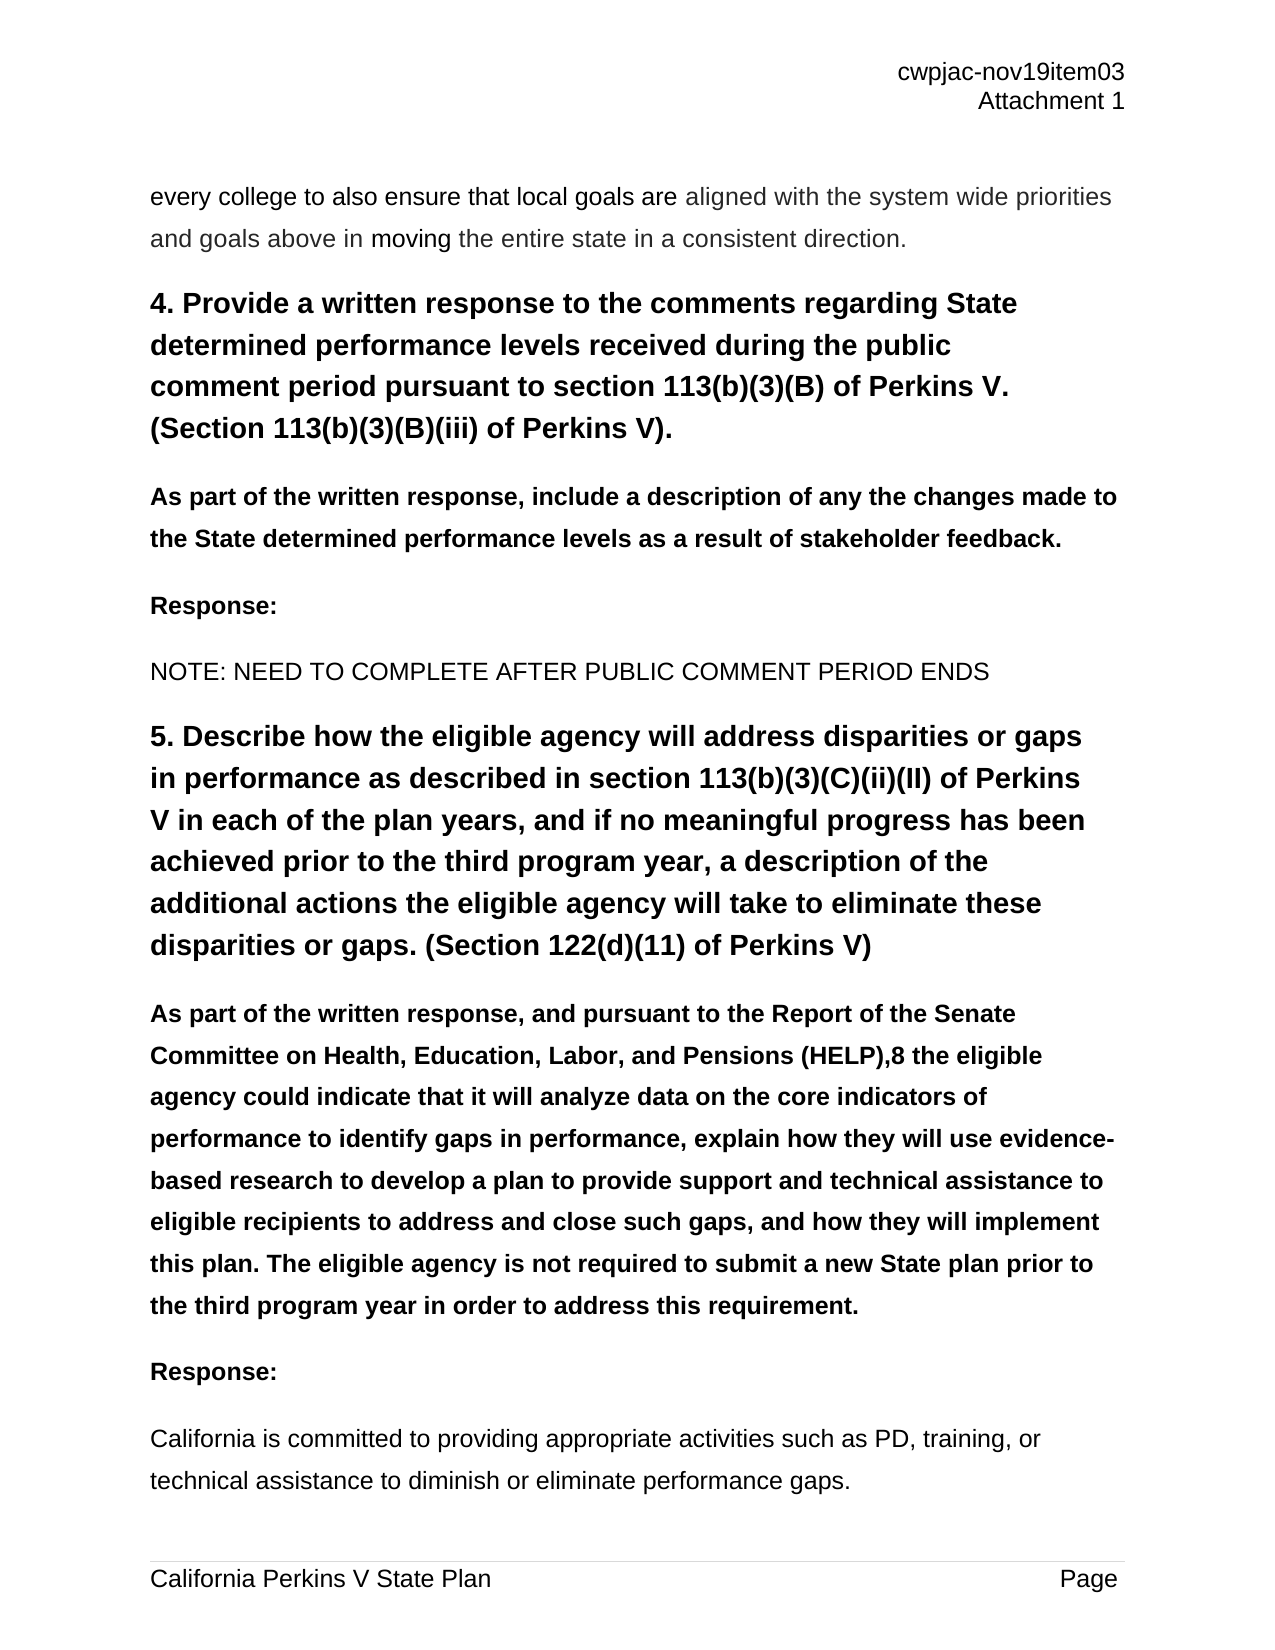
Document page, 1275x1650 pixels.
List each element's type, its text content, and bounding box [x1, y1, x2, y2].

text California is committed to providing appropriate activities such as PD, training, or technical assistance to diminish or eliminate performance gaps. [150, 1411, 1125, 1494]
text NOTE: NEED TO COMPLETE AFTER PUBLIC COMMENT PERIOD ENDS [150, 644, 1125, 686]
subtitle 5. Describe how the eligible agency will address disparities or gaps in performance as described in section 113(b)(3)(C)(ii)(II) of Perkins V in each of the plan years, and if no meaningful progress has been achieved prior to the third program year, a description of the additional actions the eligible agency will take to eliminate these disparities or gaps. (Section 122(d)(11) of Perkins V) [150, 711, 1087, 961]
subtitle 4. Provide a written response to the comments regarding State determined performance levels received during the public comment period pursuant to section 113(b)(3)(B) of Perkins V. (Section 113(b)(3)(B)(iii) of Perkins V). [150, 278, 1087, 444]
text As part of the written response, include a description of any the changes made to the State determined performance levels as a result of stakeholder feedback. [150, 469, 1125, 553]
text As part of the written response, and pursuant to the Report of the Senate Committee on Health, Education, Labor, and Pensions (HELP),8 the eligible agency could indicate that it will analyze data on the core indicators of performance to identify gaps in performance, explain how they will use evidence-based research to develop a plan to provide support and technical assistance to eligible recipients to address and close such gaps, and how they will implement this plan. The eligible agency is not required to submit a new State plan prior to the third program year in order to address this requirement. [150, 986, 1125, 1319]
text Response: [150, 578, 1125, 619]
text Response: [150, 1344, 1125, 1386]
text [150, 169, 1125, 253]
